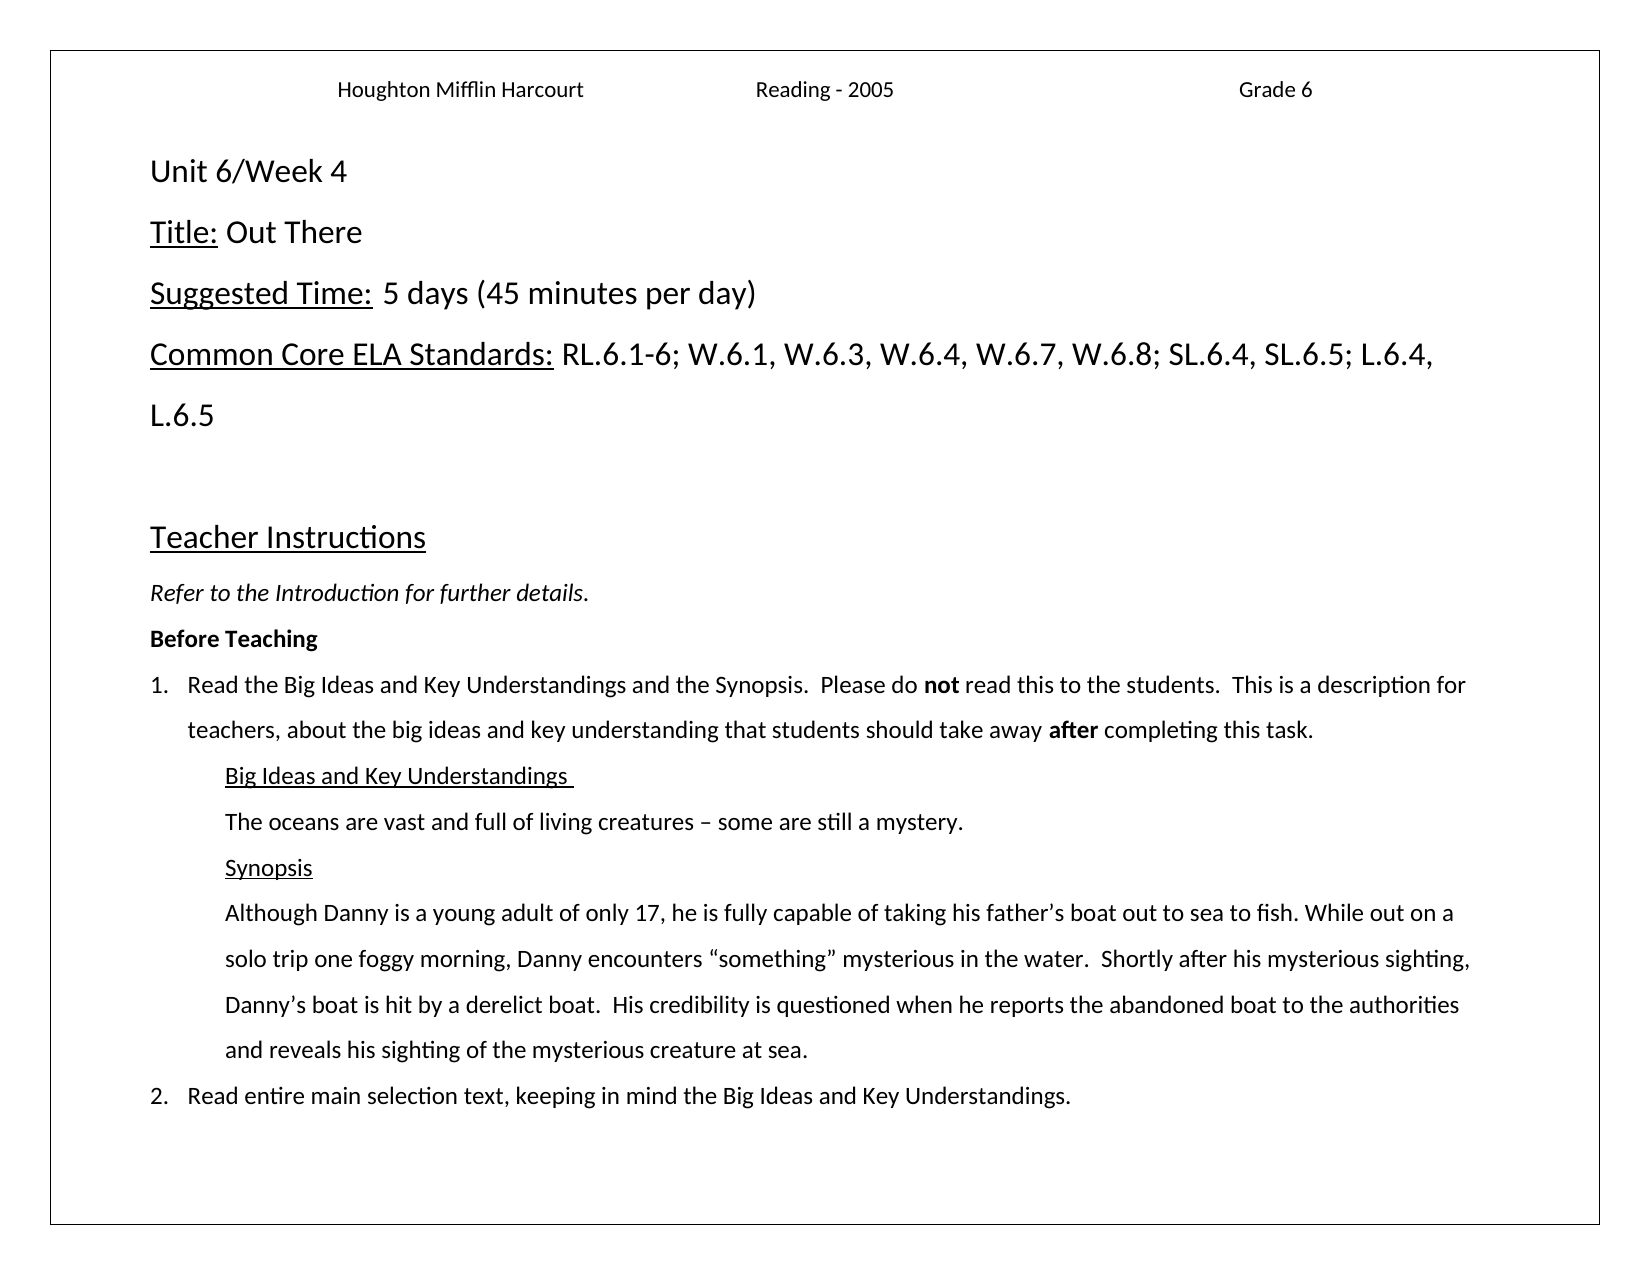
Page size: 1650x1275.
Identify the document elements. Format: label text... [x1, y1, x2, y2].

text Unit 6/Week 4 [150, 150, 1500, 191]
list Read the Big Ideas and Key Understandings and the Synopsis. Please do not read this to the students. This is a description for teachers, about the big ideas and key understanding that students should take away after completing this task. [150, 669, 1500, 745]
text Before Teaching [150, 623, 1500, 653]
text Big Ideas and Key Understandings [150, 760, 1500, 791]
text Although Danny is a young adult of only 17, he is fully capable of taking his father’s boat out to sea to fish. While out on a solo trip one foggy morning, Danny encounters “something” mysterious in the water. Shortly after his mysterious sighting, Danny’s boat is hit by a derelict boat. His credibility is questioned when he reports the abandoned boat to the authorities and reveals his sighting of the mysterious creature at sea. [225, 897, 1500, 1065]
text Teacher Instructions [150, 516, 1500, 557]
text Title: Out There [150, 211, 1500, 252]
text Common Core ELA Standards: RL.6.1-6; W.6.1, W.6.3, W.6.4, W.6.7, W.6.8; SL.6.4, SL.6.5; L.6.4, L.6.5 [150, 333, 1500, 435]
text Synopsis [187, 852, 1500, 882]
text Suggested Time: 5 days (45 minutes per day) [150, 272, 1500, 313]
text Refer to the Introduction for further details. [150, 577, 1500, 608]
text The oceans are vast and full of living creatures – some are still a mystery. [150, 806, 1500, 836]
list Read entire main selection text, keeping in mind the Big Ideas and Key Understandings. [150, 1080, 1500, 1111]
